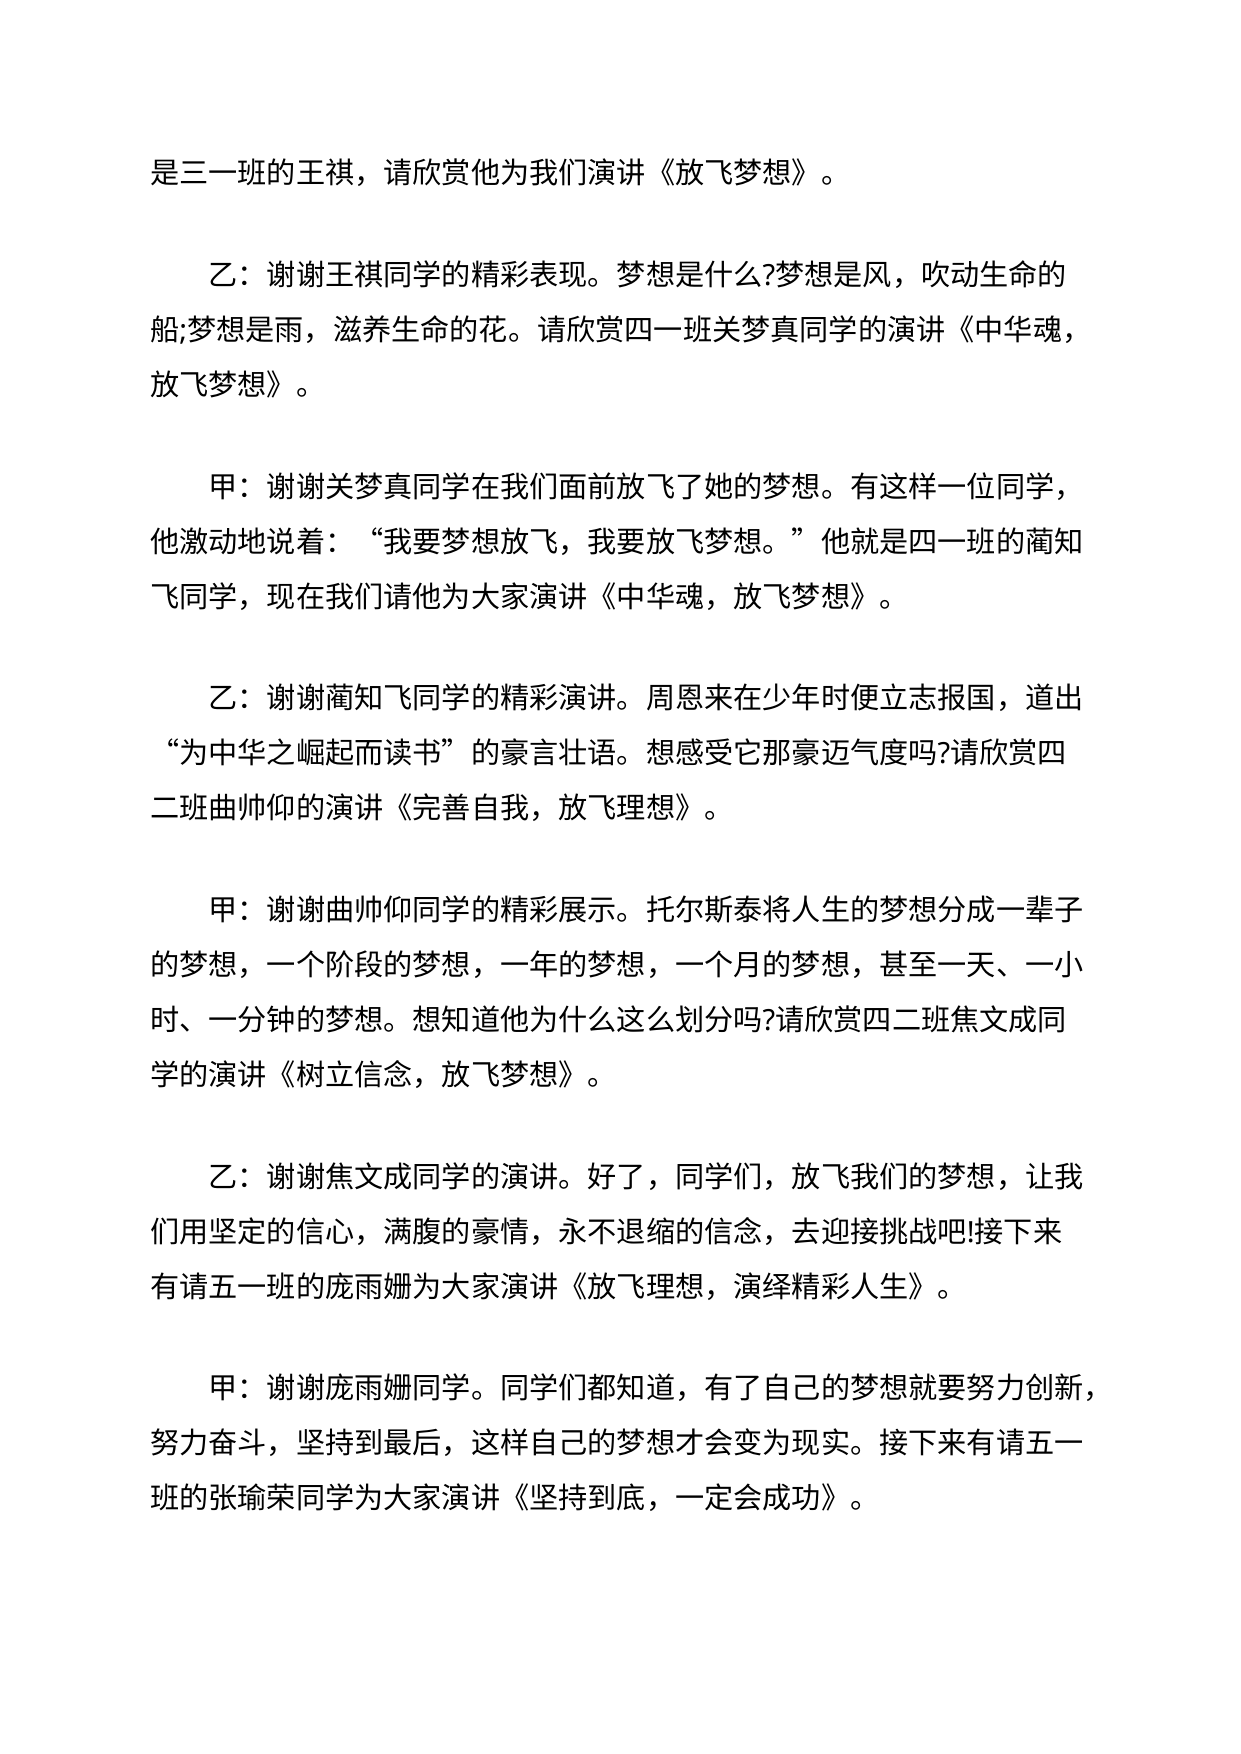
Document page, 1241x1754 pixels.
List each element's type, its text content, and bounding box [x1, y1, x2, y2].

text 乙：谢谢焦文成同学的演讲。好了，同学们，放飞我们的梦想，让我们用坚定的信心，满腹的豪情，永不退缩的信念，去迎接挑战吧!接下来有请五一班的庞雨姗为大家演讲《放飞理想，演绎精彩人生》。 [150, 1153, 1090, 1306]
text 乙：谢谢王祺同学的精彩表现。梦想是什么?梦想是风，吹动生命的船;梦想是雨，滋养生命的花。请欣赏四一班关梦真同学的演讲《中华魂，放飞梦想》。 [150, 252, 1090, 404]
text 甲：谢谢关梦真同学在我们面前放飞了她的梦想。有这样一位同学，他激动地说着：“我要梦想放飞，我要放飞梦想。”他就是四一班的蔺知飞同学，现在我们请他为大家演讲《中华魂，放飞梦想》。 [150, 463, 1090, 616]
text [150, 150, 1090, 192]
text 甲：谢谢曲帅仰同学的精彩展示。托尔斯泰将人生的梦想分成一辈子的梦想，一个阶段的梦想，一年的梦想，一个月的梦想，甚至一天、一小时、一分钟的梦想。想知道他为什么这么划分吗?请欣赏四二班焦文成同学的演讲《树立信念，放飞梦想》。 [150, 887, 1090, 1094]
text 乙：谢谢蔺知飞同学的精彩演讲。周恩来在少年时便立志报国，道出“为中华之崛起而读书”的豪言壮语。想感受它那豪迈气度吗?请欣赏四二班曲帅仰的演讲《完善自我，放飞理想》。 [150, 675, 1090, 827]
text 甲：谢谢庞雨姗同学。同学们都知道，有了自己的梦想就要努力创新，努力奋斗，坚持到最后，这样自己的梦想才会变为现实。接下来有请五一班的张瑜荣同学为大家演讲《坚持到底，一定会成功》。 [150, 1365, 1090, 1517]
